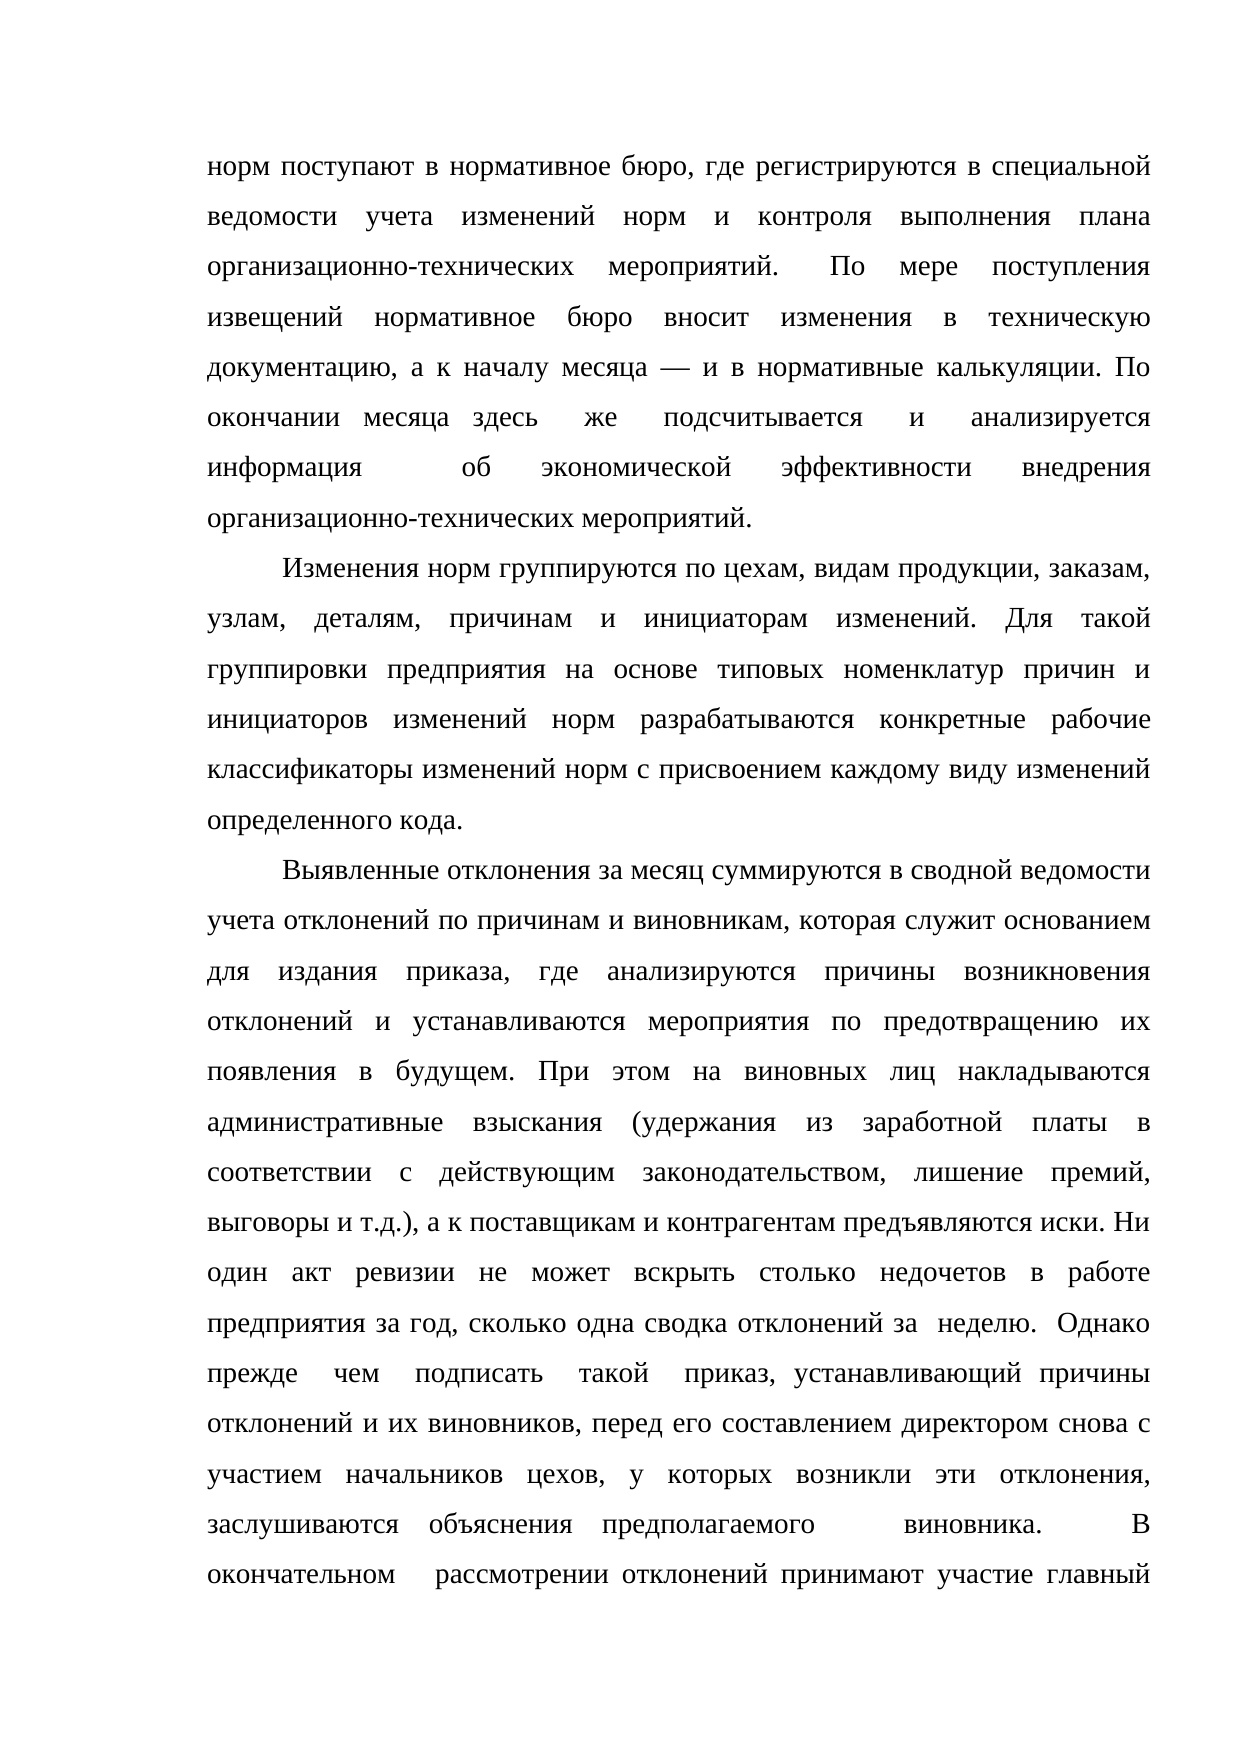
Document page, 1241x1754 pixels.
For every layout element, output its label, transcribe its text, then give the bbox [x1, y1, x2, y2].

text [207, 148, 1152, 533]
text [207, 852, 1152, 1590]
text Изменения норм группируются по цехам, видам продукции, заказам, узлам, деталям, причинам и инициаторам изменений. Для такой группировки предприятия на основе типовых номенклатур причин и инициаторов изменений норм разрабатываются конкретные рабочие классификаторы изменений норм с присвоением каждому виду изменений определенного кода. [207, 550, 1152, 835]
